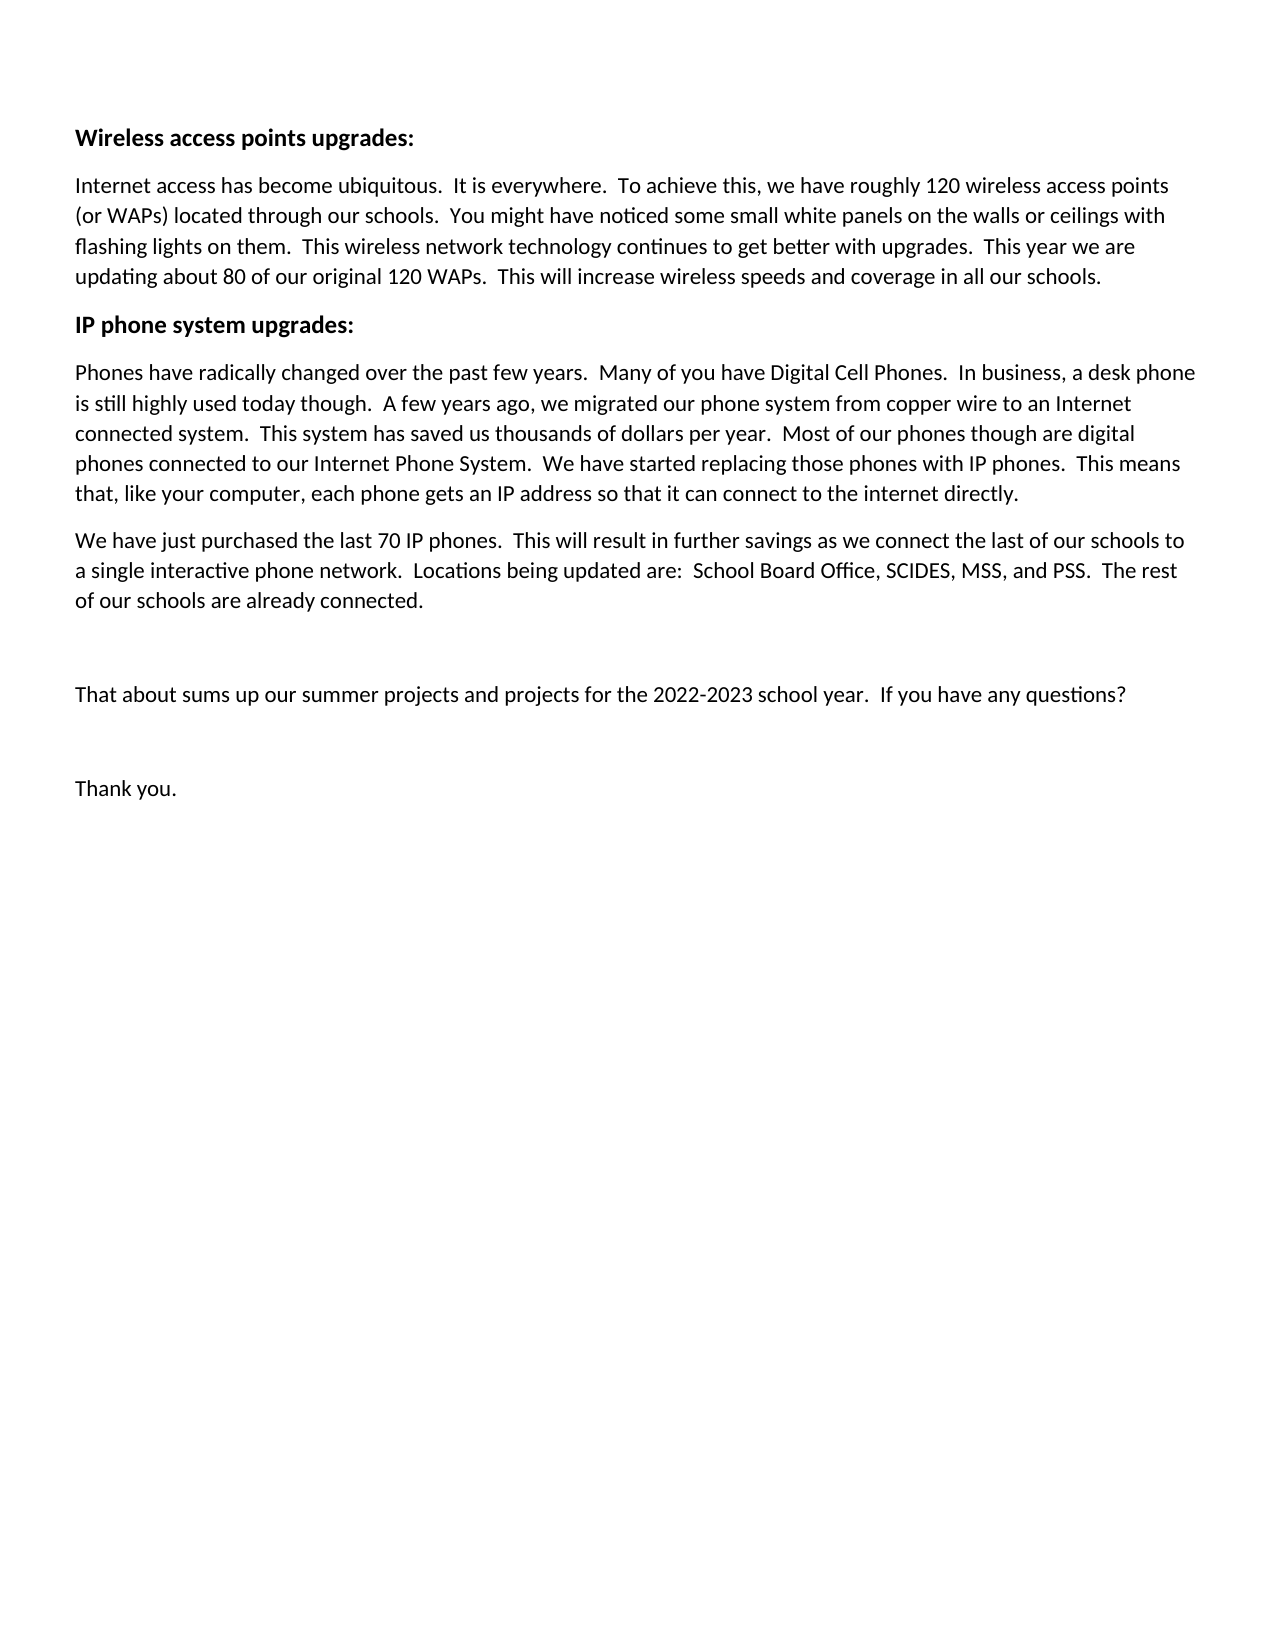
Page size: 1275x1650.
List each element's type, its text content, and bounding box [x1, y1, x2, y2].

text IP phone system upgrades: [75, 309, 1200, 339]
text We have just purchased the last 70 IP phones. This will result in further savings as we connect the last of our schools to a single interactive phone network. Locations being updated are: School Board Office, SCIDES, MSS, and PSS. The rest of our schools are already connected. [75, 526, 1200, 615]
text Internet access has become ubiquitous. It is everywhere. To achieve this, we have roughly 120 wireless access points (or WAPs) located through our schools. You might have noticed some small white panels on the walls or ceilings with flashing lights on them. This wireless network technology continues to get better with upgrades. This year we are updating about 80 of our original 120 WAPs. This will increase wireless speeds and coverage in all our schools. [75, 171, 1200, 290]
text Thank you. [75, 774, 1200, 802]
text Wireless access points upgrades: [75, 122, 1200, 152]
text That about sums up our summer projects and projects for the 2022-2023 school year. If you have any questions? [75, 680, 1200, 708]
text Phones have radically changed over the past few years. Many of you have Digital Cell Phones. In business, a desk phone is still highly used today though. A few years ago, we migrated our phone system from copper wire to an Internet connected system. This system has saved us thousands of dollars per year. Most of our phones though are digital phones connected to our Internet Phone System. We have started replacing those phones with IP phones. This means that, like your computer, each phone gets an IP address so that it can connect to the internet directly. [75, 358, 1200, 507]
